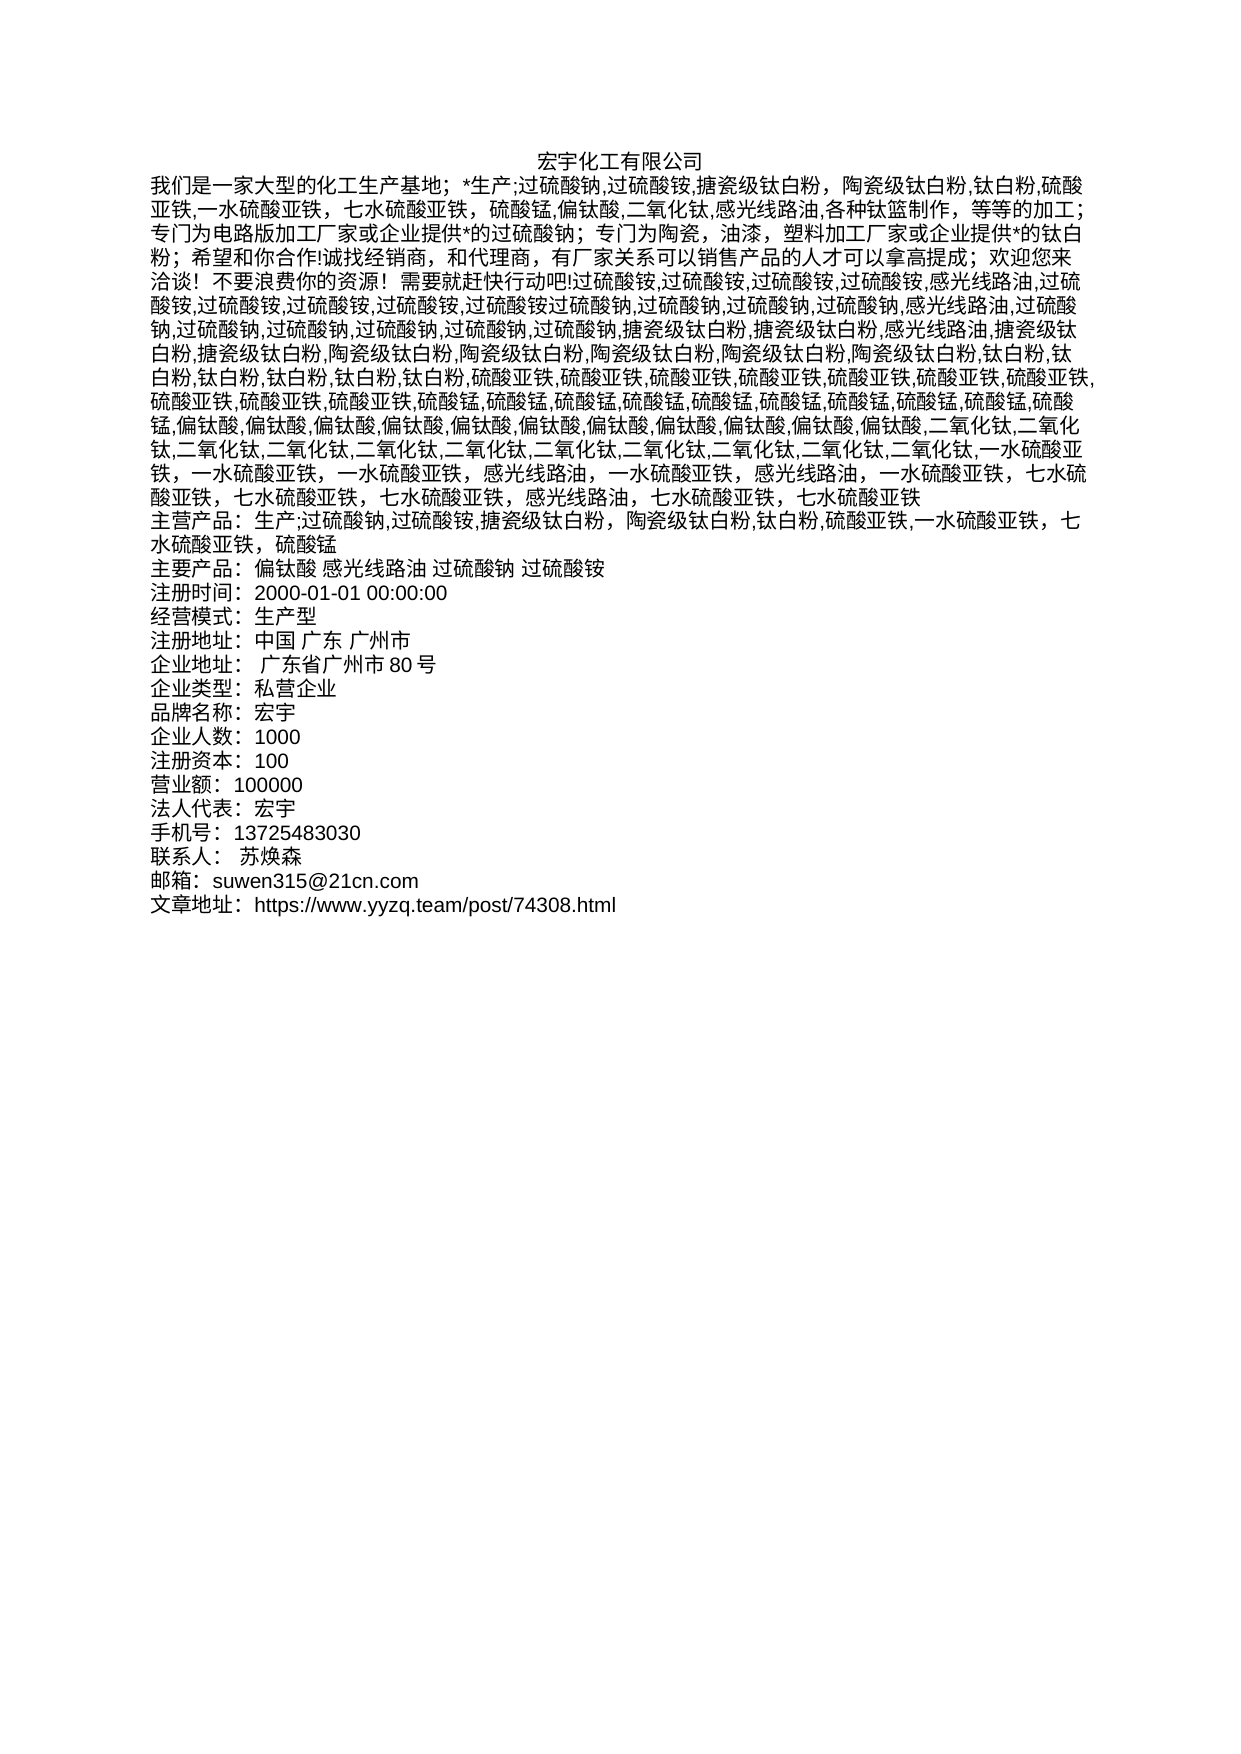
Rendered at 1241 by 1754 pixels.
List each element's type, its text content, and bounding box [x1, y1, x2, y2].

text 主营产品：生产;过硫酸钠,过硫酸铵,搪瓷级钛白粉，陶瓷级钛白粉,钛白粉,硫酸亚铁,一水硫酸亚铁，七水硫酸亚铁，硫酸锰 [150, 509, 1090, 557]
text 文章地址：https://www.yyzq.team/post/74308.html [150, 893, 1090, 917]
text 主要产品：偏钛酸 感光线路油 过硫酸钠 过硫酸铵 [150, 557, 1090, 581]
text 宏宇化工有限公司 [150, 150, 1090, 174]
text 注册时间：2000-01-01 00:00:00 [150, 581, 1090, 605]
text 注册地址：中国 广东 广州市 [150, 629, 1090, 653]
text 联系人： 苏焕森 [150, 845, 1090, 869]
text 手机号：13725483030 [150, 821, 1090, 845]
text 邮箱：suwen315@21cn.com [150, 869, 1090, 893]
text 我们是一家大型的化工生产基地；*生产;过硫酸钠,过硫酸铵,搪瓷级钛白粉，陶瓷级钛白粉,钛白粉,硫酸亚铁,一水硫酸亚铁，七水硫酸亚铁，硫酸锰,偏钛酸,二氧化钛,感光线路油,各种钛篮制作，等等的加工；专门为电路版加工厂家或企业提供*的过硫酸钠；专门为陶瓷，油漆，塑料加工厂家或企业提供*的钛白粉；希望和你合作!诚找经销商，和代理商，有厂家关系可以销售产品的人才可以拿高提成；欢迎您来洽谈！不要浪费你的资源！需要就赶快行动吧!过硫酸铵,过硫酸铵,过硫酸铵,过硫酸铵,感光线路油,过硫酸铵,过硫酸铵,过硫酸铵,过硫酸铵,过硫酸铵过硫酸钠,过硫酸钠,过硫酸钠,过硫酸钠,感光线路油,过硫酸钠,过硫酸钠,过硫酸钠,过硫酸钠,过硫酸钠,过硫酸钠,搪瓷级钛白粉,搪瓷级钛白粉,感光线路油,搪瓷级钛白粉,搪瓷级钛白粉,陶瓷级钛白粉,陶瓷级钛白粉,陶瓷级钛白粉,陶瓷级钛白粉,陶瓷级钛白粉,钛白粉,钛白粉,钛白粉,钛白粉,钛白粉,钛白粉,硫酸亚铁,硫酸亚铁,硫酸亚铁,硫酸亚铁,硫酸亚铁,硫酸亚铁,硫酸亚铁,硫酸亚铁,硫酸亚铁,硫酸亚铁,硫酸锰,硫酸锰,硫酸锰,硫酸锰,硫酸锰,硫酸锰,硫酸锰,硫酸锰,硫酸锰,硫酸锰,偏钛酸,偏钛酸,偏钛酸,偏钛酸,偏钛酸,偏钛酸,偏钛酸,偏钛酸,偏钛酸,偏钛酸,偏钛酸,二氧化钛,二氧化钛,二氧化钛,二氧化钛,二氧化钛,二氧化钛,二氧化钛,二氧化钛,二氧化钛,二氧化钛,二氧化钛,一水硫酸亚铁，一水硫酸亚铁，一水硫酸亚铁，感光线路油，一水硫酸亚铁，感光线路油，一水硫酸亚铁，七水硫酸亚铁，七水硫酸亚铁，七水硫酸亚铁，感光线路油，七水硫酸亚铁，七水硫酸亚铁 [150, 174, 1090, 509]
text 企业地址： 广东省广州市80号 [150, 653, 1090, 677]
text 营业额：100000 [150, 773, 1090, 797]
text 企业人数：1000 [150, 725, 1090, 749]
text 注册资本：100 [150, 749, 1090, 773]
text 企业类型：私营企业 [150, 677, 1090, 701]
text 经营模式：生产型 [150, 605, 1090, 629]
text 品牌名称：宏宇 [150, 701, 1090, 725]
text 法人代表：宏宇 [150, 797, 1090, 821]
